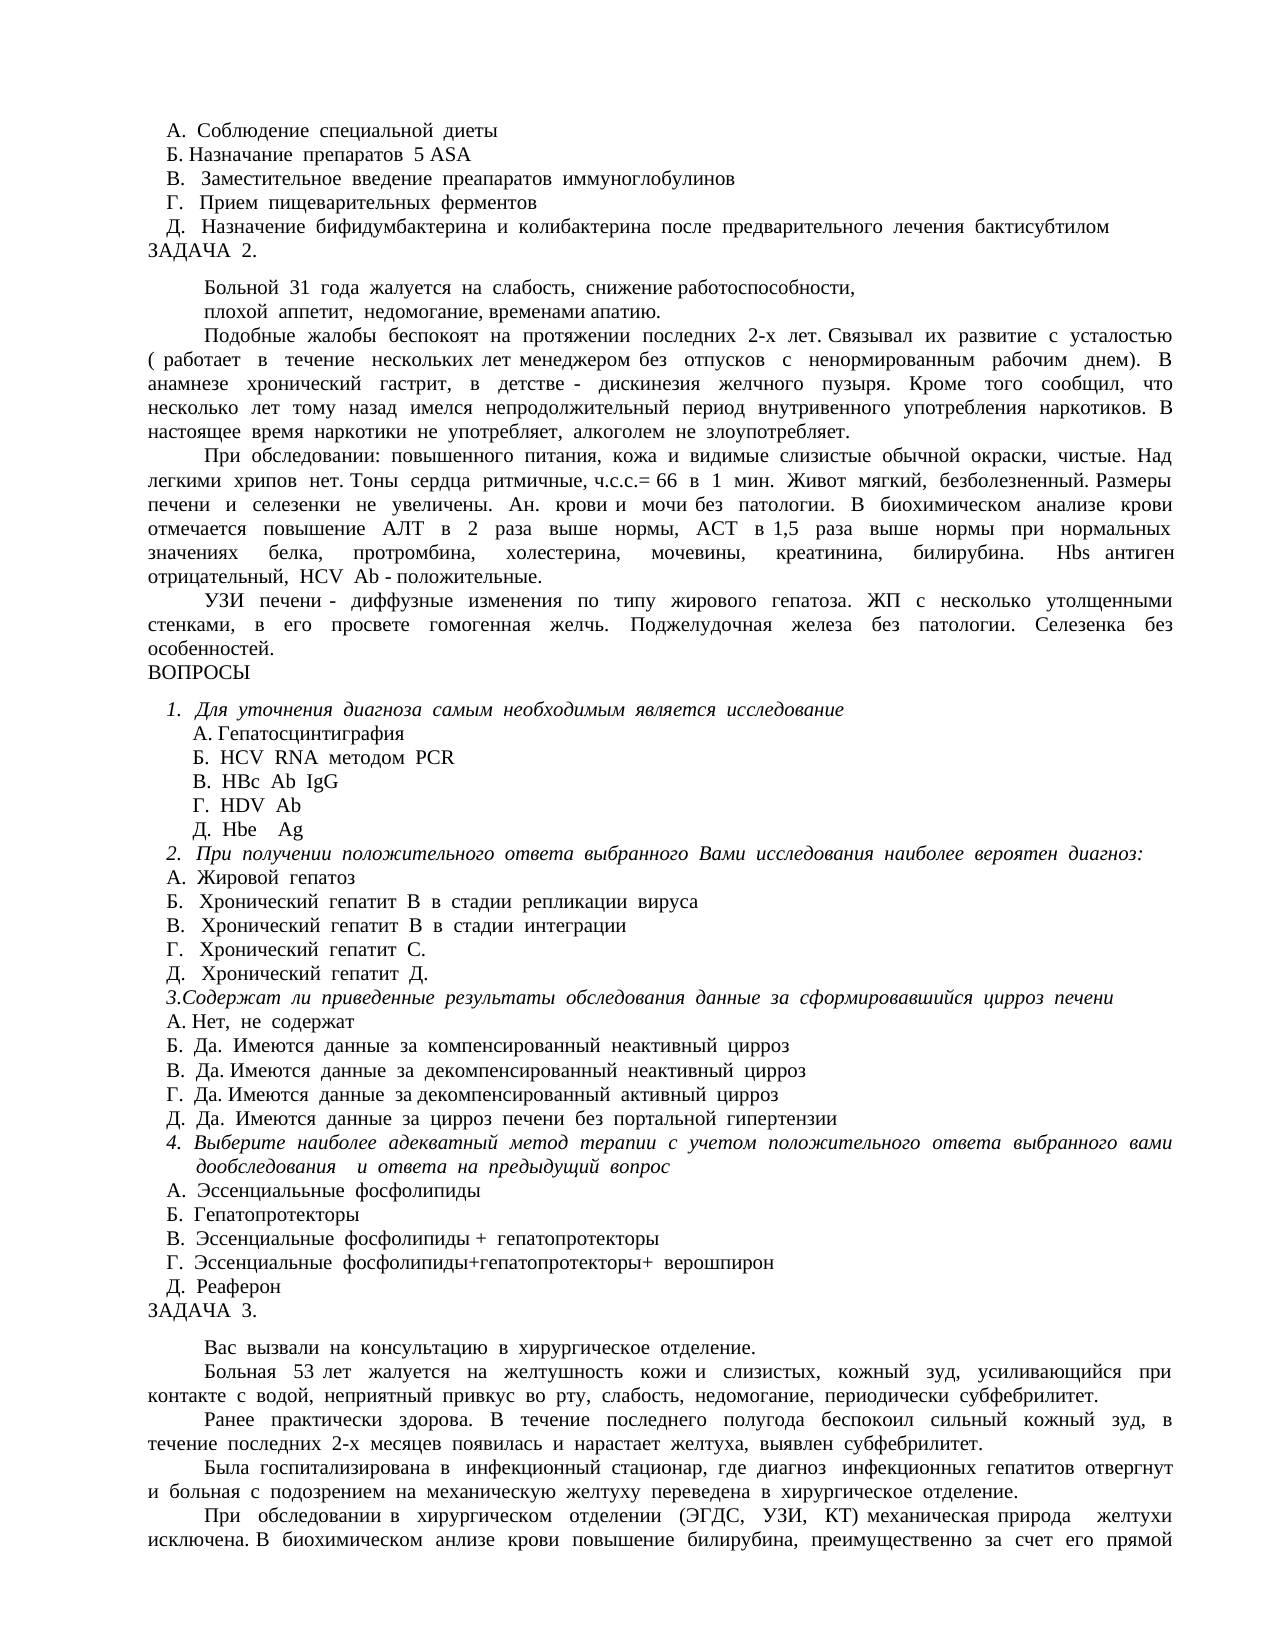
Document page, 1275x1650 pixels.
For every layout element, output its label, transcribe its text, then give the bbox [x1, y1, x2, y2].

text Б. Да. Имеются данные за компенсированный неактивный цирроз [166, 1033, 1174, 1057]
text Была госпитализирована в инфекционный стационар, где диагноз инфекционных гепатитов отвергнут и больная с подозрением на механическую желтуху переведена в хирургическое отделение. [148, 1455, 1174, 1503]
text Г. HDV Ab [166, 793, 1174, 817]
text 3.Содержат ли приведенные результаты обследования данные за сформировавшийся цирроз печени [166, 985, 1174, 1009]
text Г. Хронический гепатит С. [166, 937, 1174, 961]
text Д. Да. Имеются данные за цирроз печени без портальной гипертензии [166, 1106, 1174, 1130]
text Г. Да. Имеются данные за декомпенсированный активный цирроз [166, 1082, 1174, 1106]
text При обследовании: повышенного питания, кожа и видимые слизистые обычной окраски, чистые. Над легкими хрипов нет. Тоны сердца ритмичные, ч.с.с.= 66 в 1 мин. Живот мягкий, безболезненный. Размеры печени и селезенки не увеличены. Ан. крови и мочи без патологии. В биохимическом анализе крови отмечается повышение АЛТ в 2 раза выше нормы, АСТ в 1,5 раза выше нормы при нормальных значениях белка, протромбина, холестерина, мочевины, креатинина, билирубина. Hbs антиген отрицательный, HCV Ab - положительные. [148, 443, 1174, 588]
text В. Эссенциальные фосфолипиды + гепатопротекторы [166, 1226, 1174, 1250]
text ЗАДАЧА 3. [148, 1298, 1174, 1322]
text Б. Хронический гепатит В в стадии репликации вируса [166, 889, 1174, 913]
text Вас вызвали на консультацию в хирургическое отделение. [148, 1335, 1174, 1359]
text Б. Гепатопротекторы [166, 1202, 1174, 1226]
text Г. Эссенциальные фосфолипиды+гепатопротекторы+ верошпирон [166, 1250, 1174, 1274]
text Д. Hbe Ag [166, 817, 1174, 841]
text Г. Прием пищеварительных ферментов [166, 190, 1174, 214]
list Для уточнения диагноза самым необходимым является исследование [166, 697, 1174, 721]
text А. Гепатосцинтиграфия [166, 721, 1174, 745]
text плохой аппетит, недомогание, временами апатию. [148, 299, 1174, 323]
text Ранее практически здорова. В течение последнего полугода беспокоил сильный кожный зуд, в течение последних 2-х месяцев появилась и нарастает желтуха, выявлен субфебрилитет. [148, 1407, 1174, 1455]
text В. Заместительное введение преапаратов иммуноглобулинов [166, 166, 1174, 190]
text Подобные жалобы беспокоят на протяжении последних 2-х лет. Связывал их развитие с усталостью ( работает в течение нескольких лет менеджером без отпусков с ненормированным рабочим днем). В анамнезе хронический гастрит, в детстве - дискинезия желчного пузыря. Кроме того сообщил, что несколько лет тому назад имелся непродолжительный период внутривенного употребления наркотиков. В настоящее время наркотики не употребляет, алкоголем не злоупотребляет. [148, 323, 1174, 443]
text Д. Назначение бифидумбактерина и колибактерина после предварительного лечения бактисубтилом [166, 214, 1174, 238]
text 4. Выберите наиболее адекватный метод терапии с учетом положительного ответа выбранного вами дообследования и ответа на предыдущий вопрос [166, 1130, 1174, 1178]
text А. Соблюдение специальной диеты [166, 118, 1174, 142]
text В. Да. Имеются данные за декомпенсированный неактивный цирроз [166, 1057, 1174, 1082]
text Д. Хронический гепатит Д. [166, 961, 1174, 985]
text А. Жировой гепатоз [166, 865, 1174, 889]
text А. Нет, не содержат [166, 1009, 1174, 1033]
text Больная 53 лет жалуется на желтушность кожи и слизистых, кожный зуд, усиливающийся при контакте с водой, неприятный привкус во рту, слабость, недомогание, периодически субфебрилитет. [148, 1359, 1174, 1407]
list При получении положительного ответа выбранного Вами исследования наиболее вероятен диагноз: [166, 841, 1174, 865]
text ЗАДАЧА 2. [148, 238, 1174, 262]
text Больной 31 года жалуется на слабость, снижение работоспособности, [148, 275, 1174, 299]
text Д. Реаферон [166, 1274, 1174, 1298]
text Б. HCV RNA методом PCR [166, 745, 1174, 769]
text Б. Назначание препаратов 5 ASA [166, 142, 1174, 166]
text ВОПРОСЫ [148, 660, 1174, 684]
text УЗИ печени - диффузные изменения по типу жирового гепатоза. ЖП с несколько утолщенными стенками, в его просвете гомогенная желчь. Поджелудочная железа без патологии. Селезенка без особенностей. [148, 588, 1174, 660]
text В. Хронический гепатит В в стадии интеграции [166, 913, 1174, 937]
text А. Эссенциалььные фосфолипиды [166, 1178, 1174, 1202]
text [148, 1503, 1174, 1551]
text В. HBc Ab IgG [166, 769, 1174, 793]
